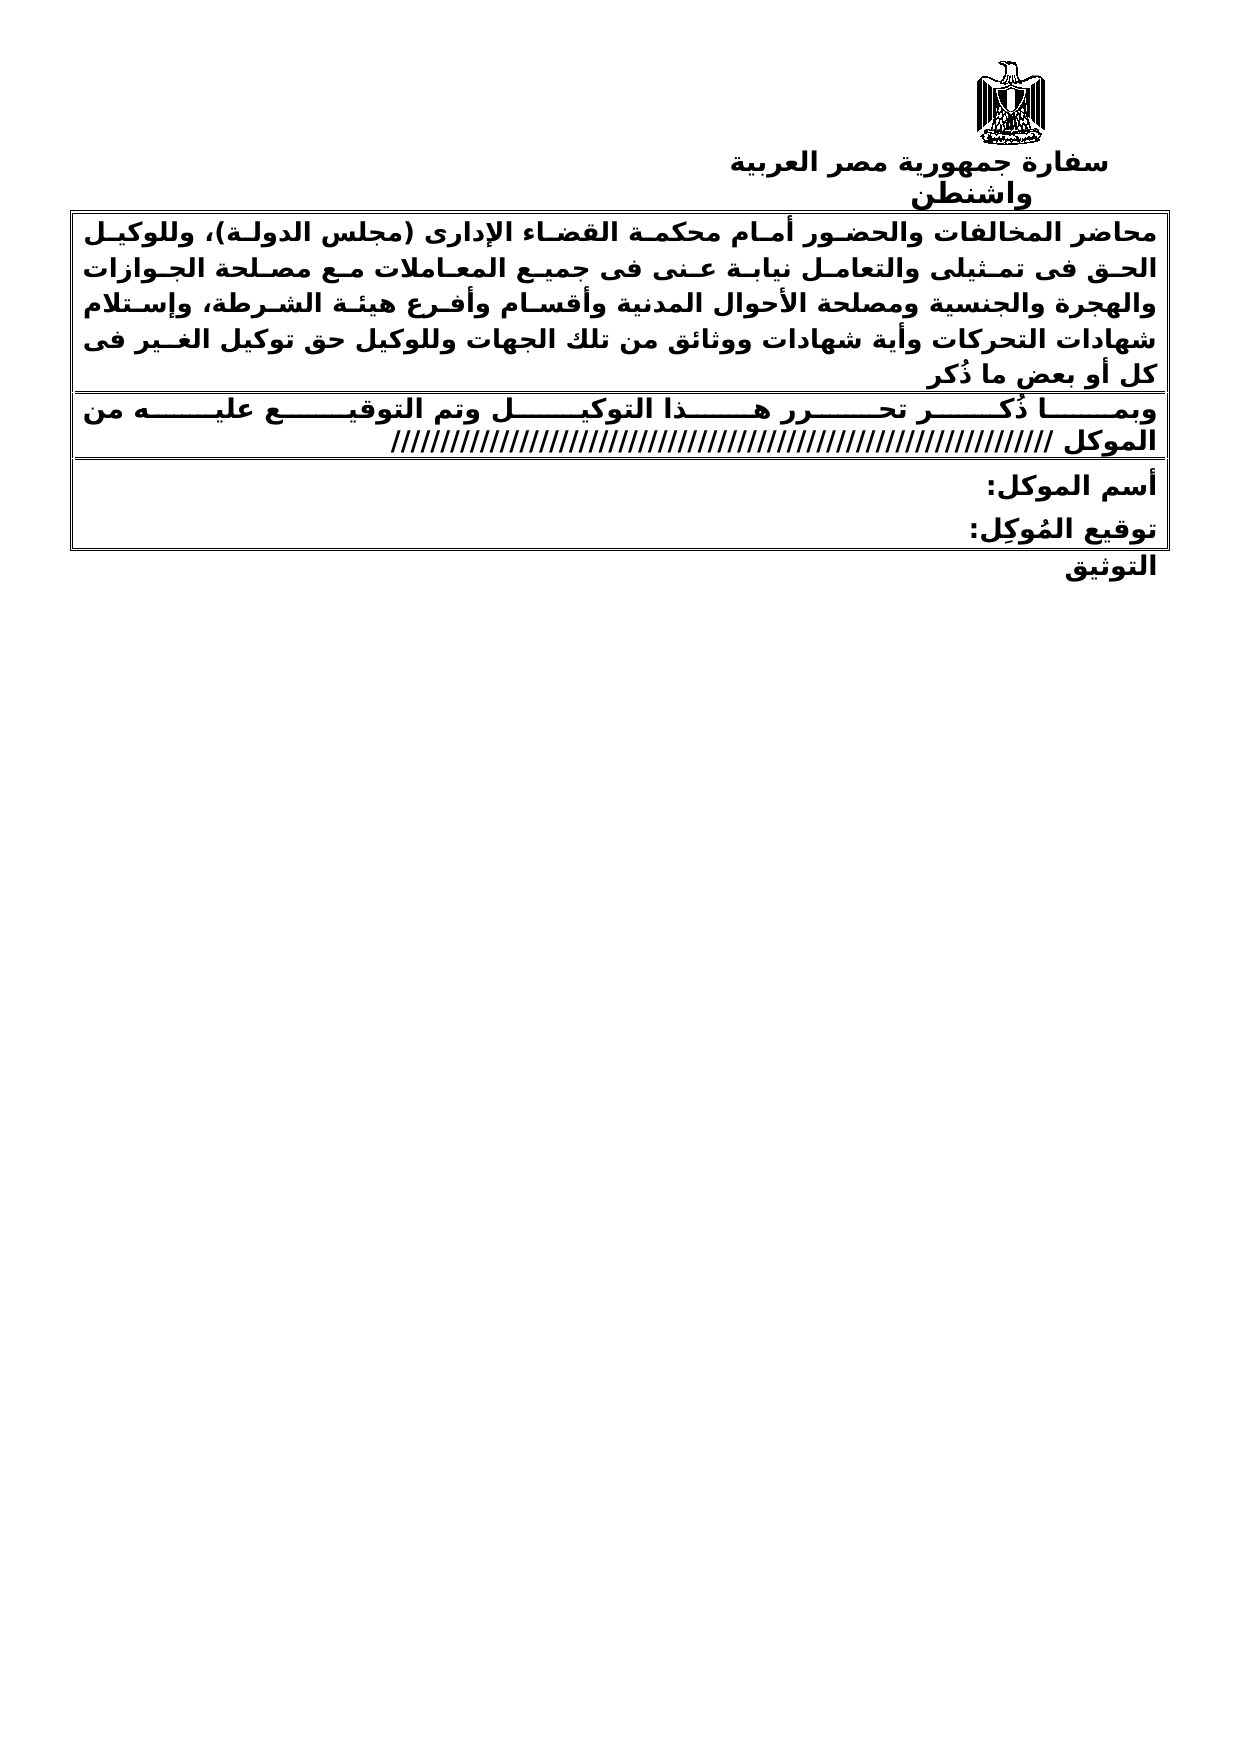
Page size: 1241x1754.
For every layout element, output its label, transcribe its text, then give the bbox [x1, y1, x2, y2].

table_cell أسم الموكل: توقيع المُوكِل: [73, 457, 1167, 547]
table_cell وبما ذُكر تحرر هذا التوكيل وتم التوقيع عليه من الموكل /////////////////////////////////////////////////////////////////// [73, 391, 1167, 457]
text التوثيق [83, 551, 1157, 582]
picture [970, 59, 1048, 148]
